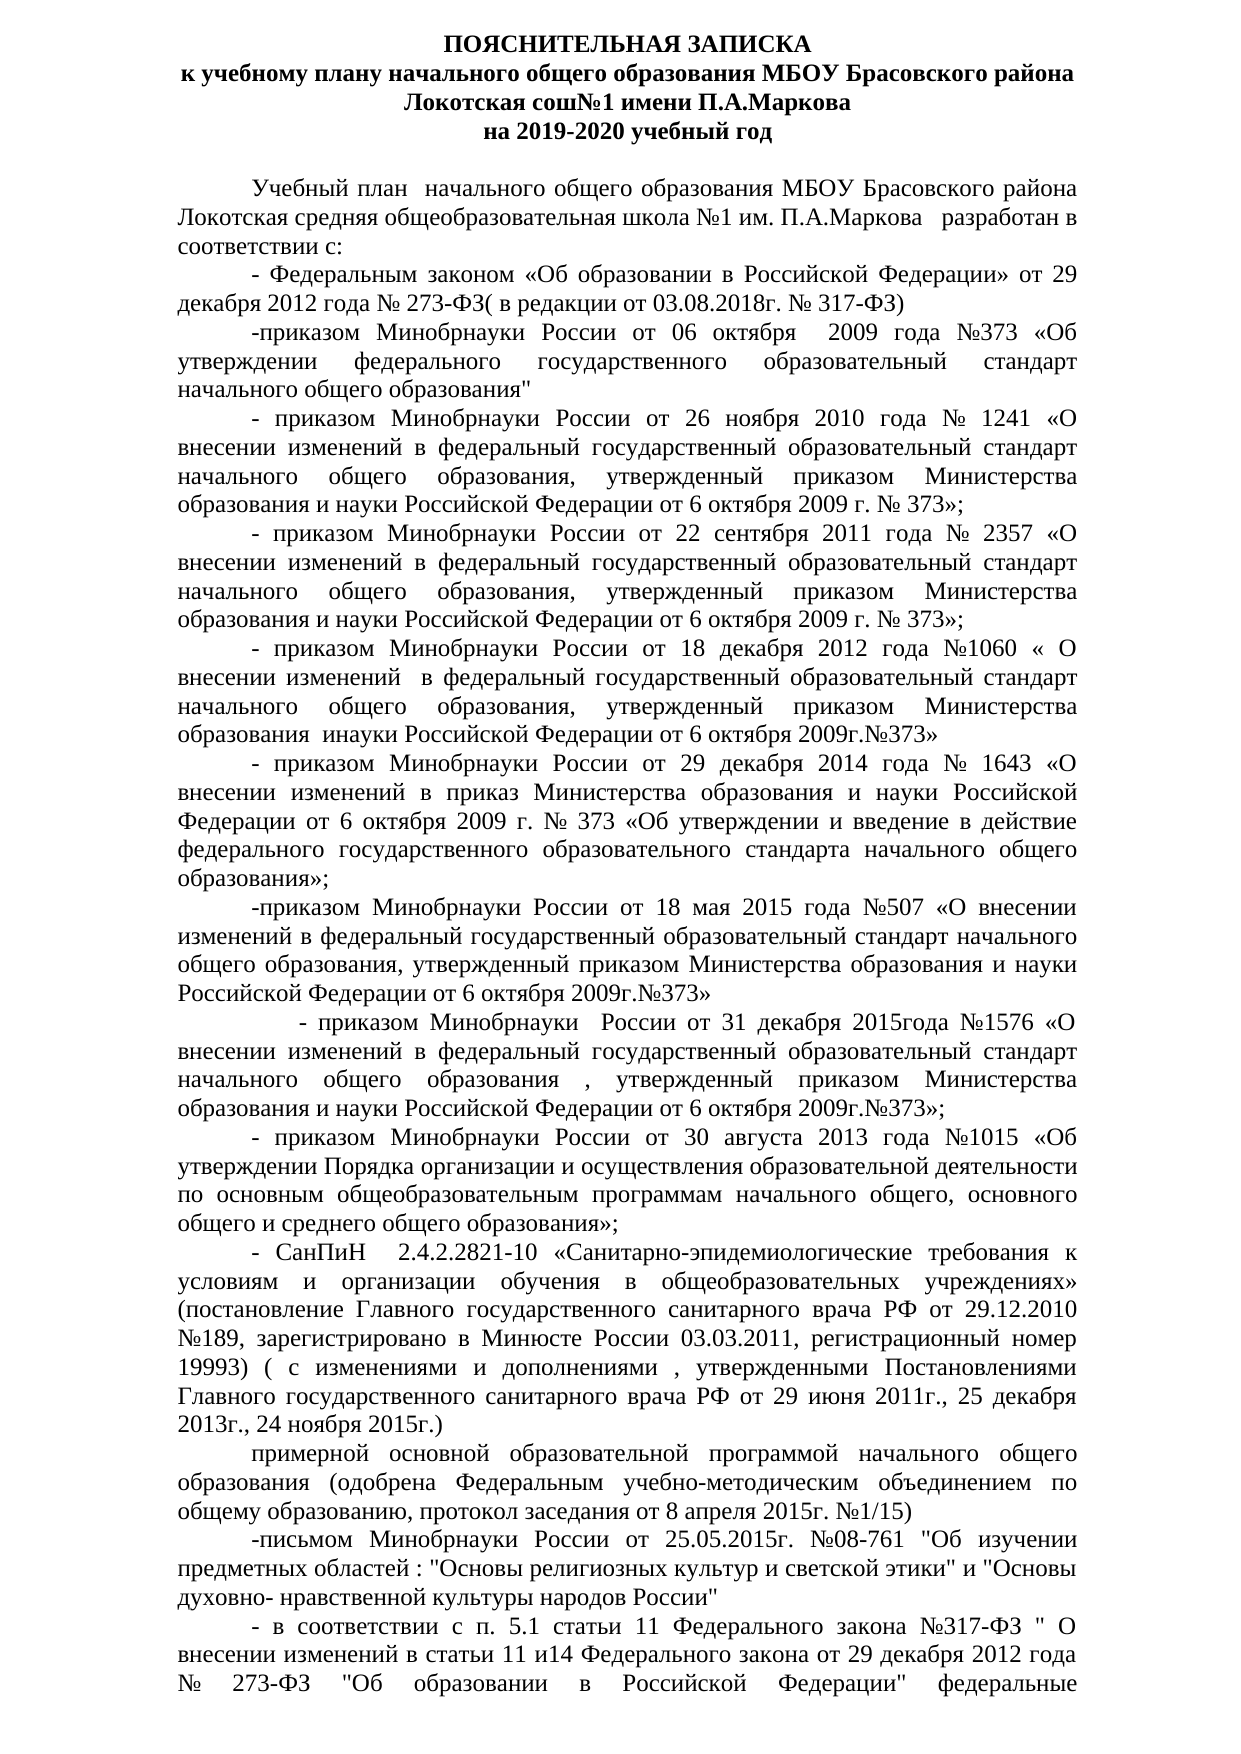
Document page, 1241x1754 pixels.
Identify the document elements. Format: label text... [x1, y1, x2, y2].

text - приказом Минобрнауки России от 29 декабря 2014 года № 1643 «О внесении изменений в приказ Министерства образования и науки Российской Федерации от 6 октября . № 373 «Об утверждении и введение в действие федерального государственного образовательного стандарта начального общего образования»; [177, 748, 1078, 892]
text - приказом Минобрнауки России от 18 декабря 2012 года №1060 « О внесении изменений в федеральный государственный образовательный стандарт начального общего образования, утвержденный приказом Министерства образования инауки Российской Федерации от 6 октября 2009г.№373» [177, 633, 1078, 748]
text - приказом Минобрнауки России от 26 ноября 2010 года № 1241 «О внесении изменений в федеральный государственный образовательный стандарт начального общего образования, утвержденный приказом Министерства образования и науки Российской Федерации от 6 октября . № 373»; [177, 403, 1078, 518]
text - Федеральным законом «Об образовании в Российской Федерации» от 29 декабря 2012 года № 273-ФЗ( в редакции от 03.08.2018г. № 317-ФЗ) [177, 259, 1078, 317]
text -письмом Минобрнауки России от 25.05.2015г. №08-761 "Об изучении предметных областей : "Основы религиозных культур и светской этики" и "Основы духовно- нравственной культуры народов России" [177, 1524, 1078, 1611]
text ПОЯСНИТЕЛЬНАЯ ЗАПИСКА [177, 29, 1078, 58]
text - СанПиН 2.4.2.2821-10 «Санитарно-эпидемиологические требования к условиям и организации обучения в общеобразовательных учреждениях» (постановление Главного государственного санитарного врача РФ от 29.12.2010 №189, зарегистрировано в Минюсте России 03.03.2011, регистрационный номер 19993) ( с изменениями и дополнениями , утвержденными Постановлениями Главного государственного санитарного врача РФ от 29 июня 2011г., 25 декабря 2013г., 24 ноября 2015г.) [177, 1237, 1078, 1438]
text к учебному плану начального общего образования МБОУ Брасовского района Локотская сош№1 имени П.А.Маркова [177, 58, 1078, 116]
text - приказом Минобрнауки России от 30 августа 2013 года №1015 «Об утверждении Порядка организации и осуществления образовательной деятельности по основным общеобразовательным программам начального общего, основного общего и среднего общего образования»; [177, 1122, 1078, 1237]
text Учебный план начального общего образования МБОУ Брасовского района Локотская средняя общеобразовательная школа №1 им. П.А.Маркова разработан в соответствии с: [177, 173, 1078, 259]
text примерной основной образовательной программой начального общего образования (одобрена Федеральным учебно-методическим объединением по общему образованию, протокол заседания от 8 апреля 2015г. №1/15) [177, 1438, 1078, 1524]
text -приказом Минобрнауки России от 18 мая 2015 года №507 «О внесении изменений в федеральный государственный образовательный стандарт начального общего образования, утвержденный приказом Министерства образования и науки Российской Федерации от 6 октября 2009г.№373» [177, 892, 1078, 1007]
text на 2019-2020 учебный год [177, 116, 1078, 144]
text - приказом Минобрнауки России от 22 сентября 2011 года № 2357 «О внесении изменений в федеральный государственный образовательный стандарт начального общего образования, утвержденный приказом Министерства образования и науки Российской Федерации от 6 октября . № 373»; [177, 518, 1078, 633]
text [177, 1611, 1078, 1697]
text -приказом Минобрнауки России от 06 октября 2009 года №373 «Об утверждении федерального государственного образовательный стандарт начального общего образования" [177, 317, 1078, 403]
text - приказом Минобрнауки России от 31 декабря 2015года №1576 «О внесении изменений в федеральный государственный образовательный стандарт начального общего образования , утвержденный приказом Министерства образования и науки Российской Федерации от 6 октября 2009г.№373»; [177, 1007, 1078, 1122]
